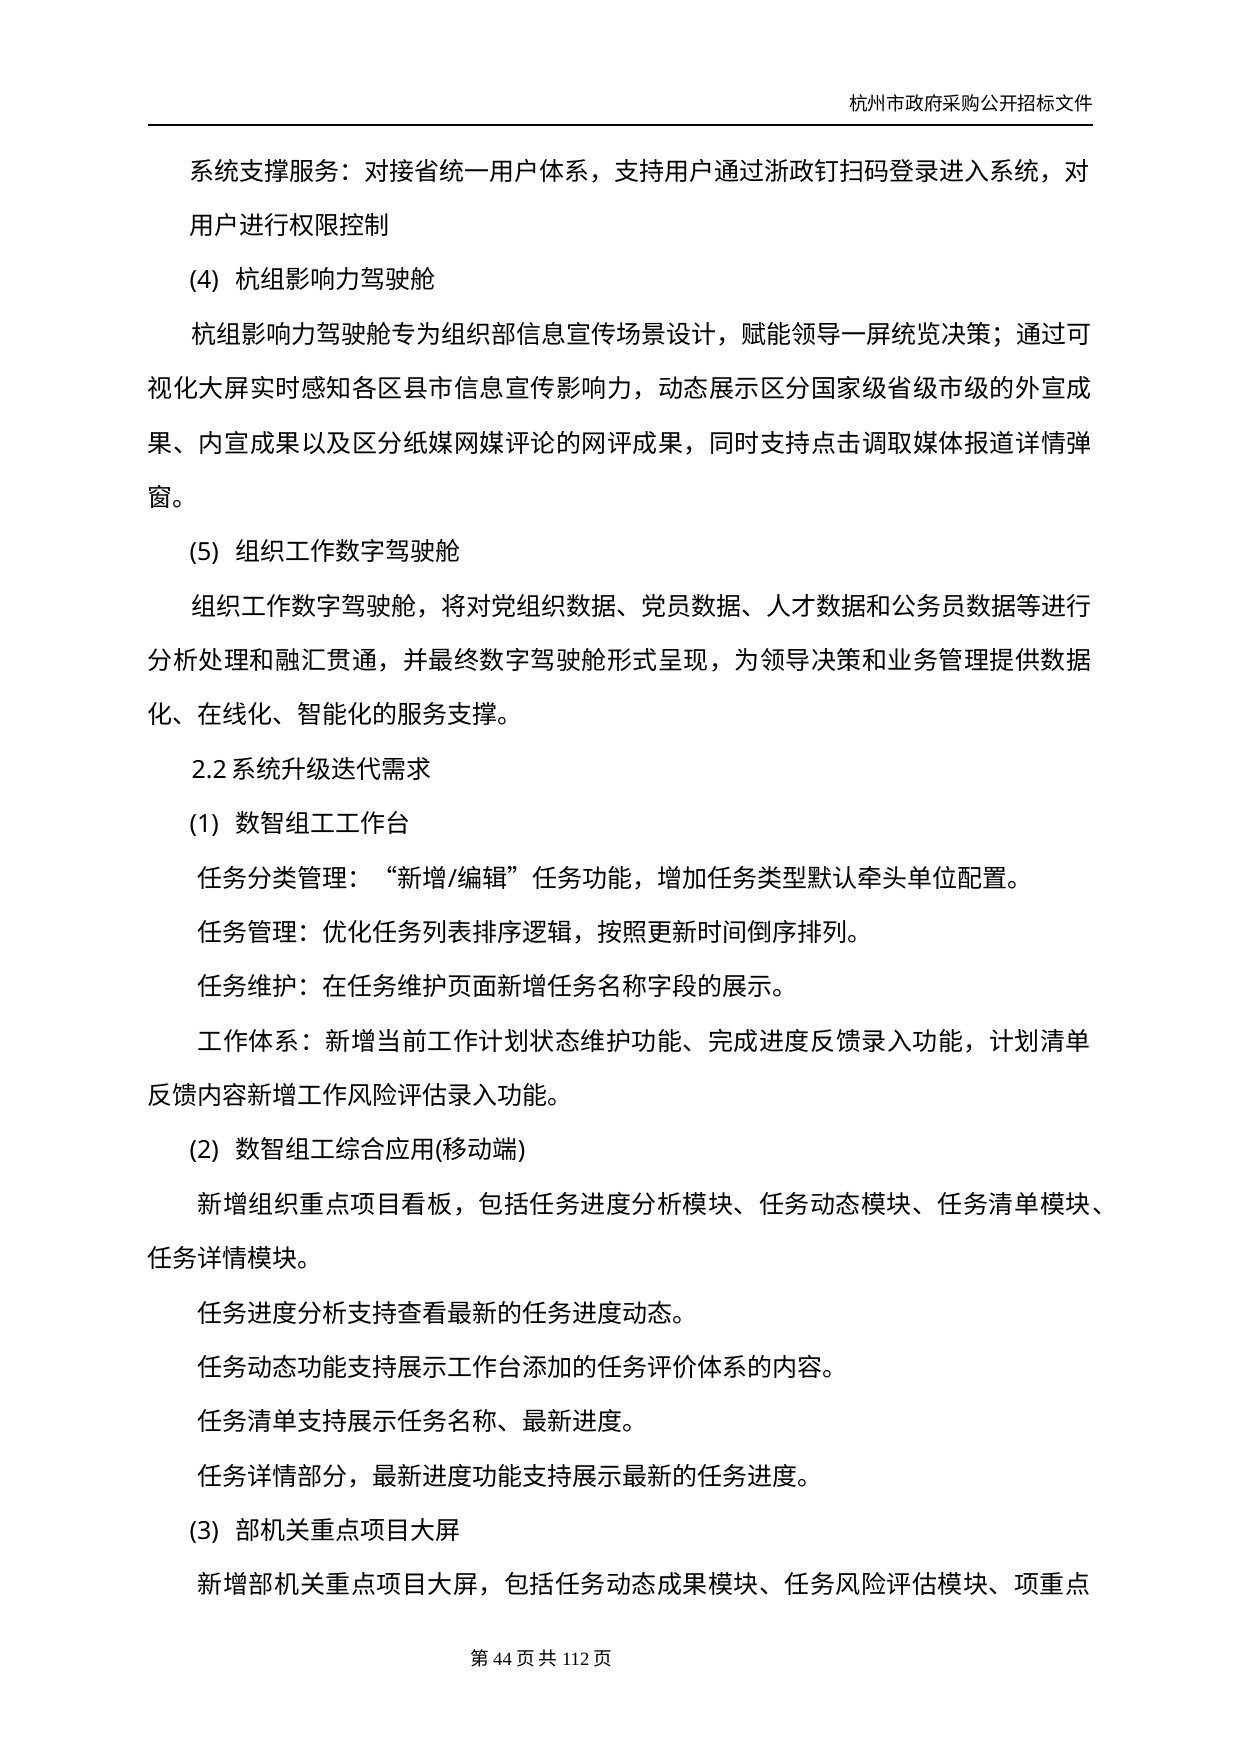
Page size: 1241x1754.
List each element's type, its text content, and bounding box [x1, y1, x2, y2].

list 组织工作数字驾驶舱 [148, 532, 1093, 568]
text 组织工作数字驾驶舱，将对党组织数据、党员数据、人才数据和公务员数据等进行分析处理和融汇贯通，并最终数字驾驶舱形式呈现，为领导决策和业务管理提供数据化、在线化、智能化的服务支撑。 [148, 586, 1093, 731]
text 任务详情部分，最新进度功能支持展示最新的任务进度。 [148, 1456, 1093, 1492]
text 杭组影响力驾驶舱专为组织部信息宣传场景设计，赋能领导一屏统览决策；通过可视化大屏实时感知各区县市信息宣传影响力，动态展示区分国家级省级市级的外宣成果、内宣成果以及区分纸媒网媒评论的网评成果，同时支持点击调取媒体报道详情弹窗。 [148, 314, 1093, 514]
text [148, 1565, 1093, 1601]
list 杭组影响力驾驶舱 [148, 260, 1093, 296]
text 任务管理：优化任务列表排序逻辑，按照更新时间倒序排列。 [148, 912, 1093, 949]
list 数智组工工作台 [148, 804, 1093, 840]
text 任务动态功能支持展示工作台添加的任务评价体系的内容。 [148, 1347, 1093, 1384]
list 部机关重点项目大屏 [148, 1511, 1093, 1547]
text 任务清单支持展示任务名称、最新进度。 [148, 1402, 1093, 1438]
text 任务进度分析支持查看最新的任务进度动态。 [148, 1293, 1093, 1329]
text 新增组织重点项目看板，包括任务进度分析模块、任务动态模块、任务清单模块、任务详情模块。 [148, 1184, 1093, 1275]
text 任务分类管理：“新增/编辑”任务功能，增加任务类型默认牵头单位配置。 [148, 858, 1093, 894]
list 系统支撑服务：对接省统一用户体系，支持用户通过浙政钉扫码登录进入系统，对用户进行权限控制 [189, 151, 1093, 242]
text 工作体系：新增当前工作计划状态维护功能、完成进度反馈录入功能，计划清单反馈内容新增工作风险评估录入功能。 [148, 1021, 1093, 1112]
text 2.2系统升级迭代需求 [148, 749, 1093, 786]
list 数智组工综合应用(移动端) [148, 1130, 1093, 1166]
text 任务维护：在任务维护页面新增任务名称字段的展示。 [148, 967, 1093, 1003]
